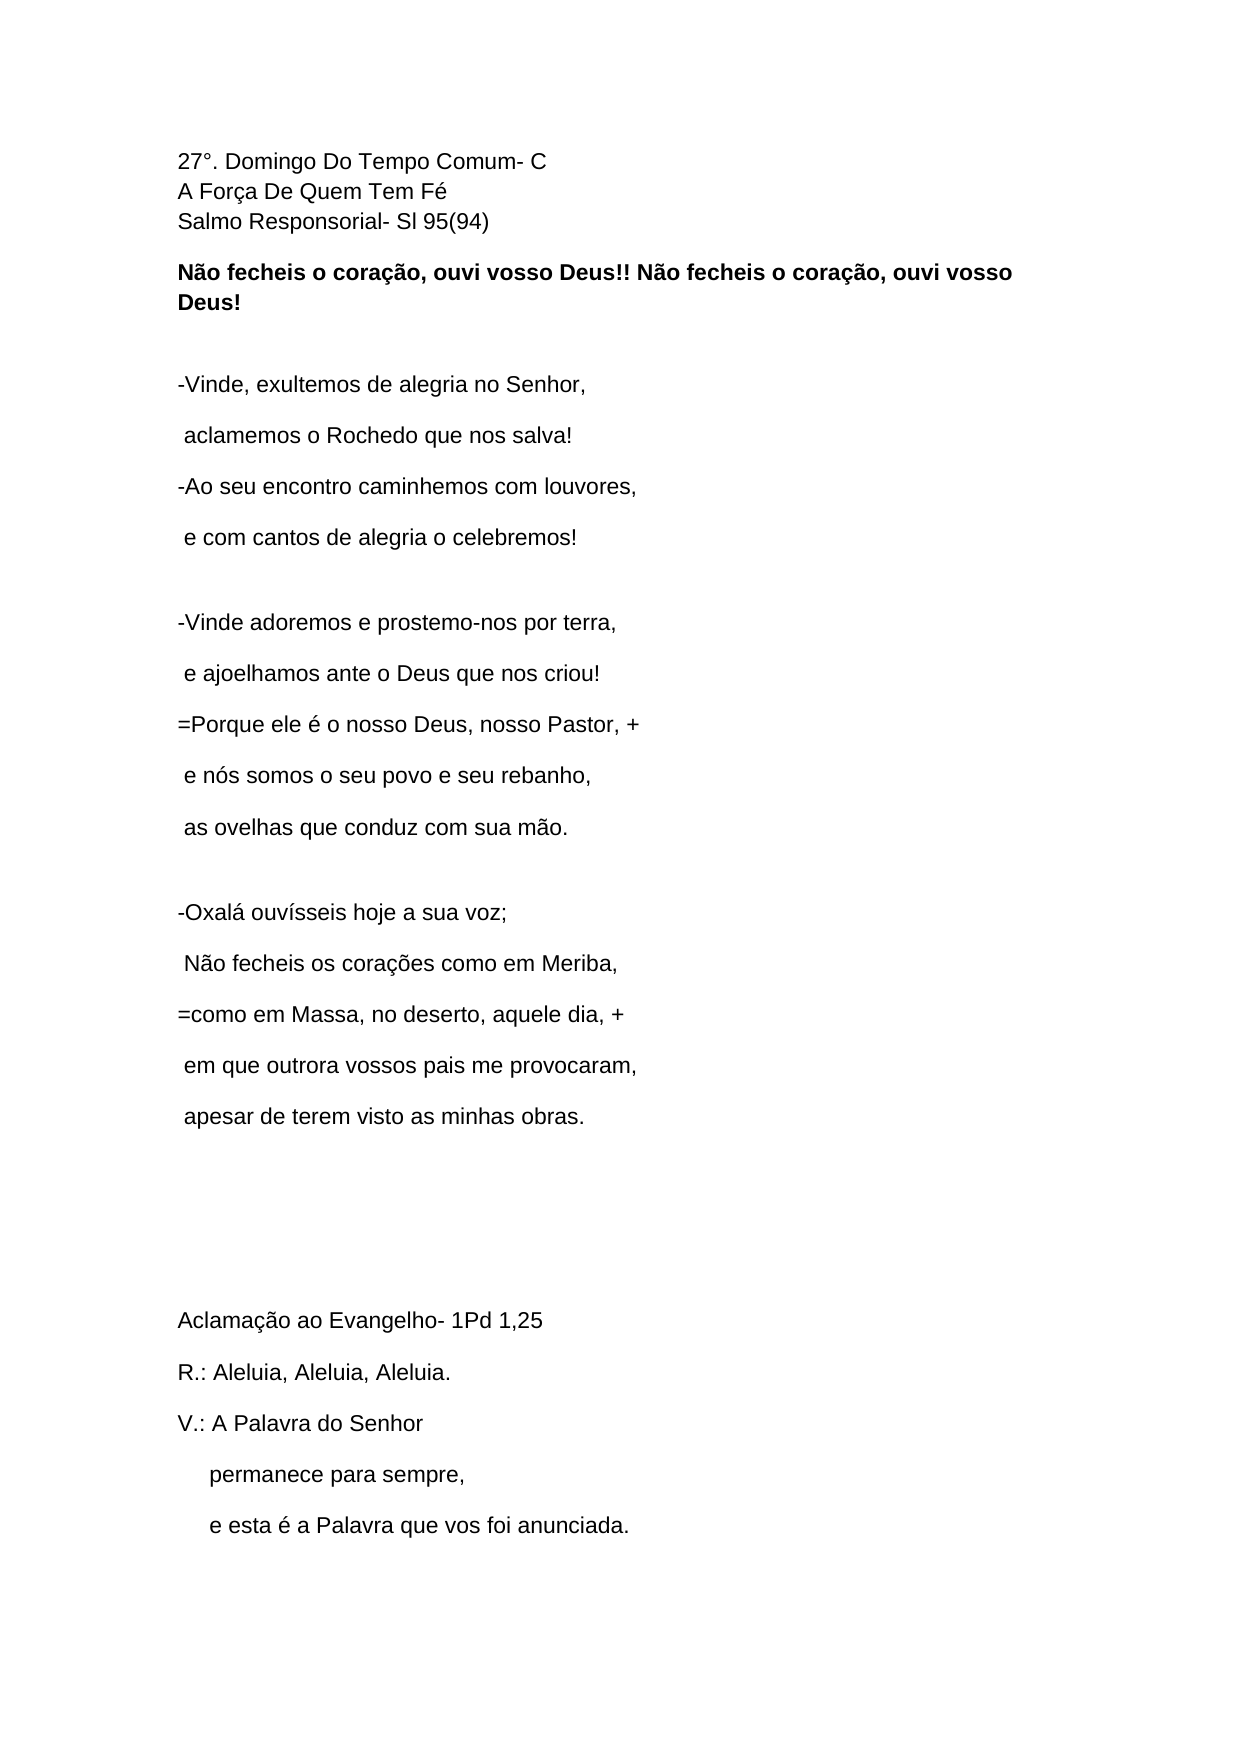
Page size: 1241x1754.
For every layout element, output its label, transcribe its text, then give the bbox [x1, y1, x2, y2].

text =como em Massa, no deserto, aquele dia, + [177, 1001, 1063, 1027]
text -Oxalá ouvísseis hoje a sua voz; [177, 899, 1063, 925]
text -Vinde adoremos e prostemo-nos por terra, [177, 609, 1063, 636]
text e nós somos o seu povo e seu rebanho, [177, 762, 1063, 789]
text -Vinde, exultemos de alegria no Senhor, [177, 371, 1063, 397]
text 27°. Domingo Do Tempo Comum- C [177, 148, 1063, 174]
text apesar de terem visto as minhas obras. [177, 1103, 1063, 1129]
text A Força De Quem Tem Fé [177, 178, 1063, 204]
text Salmo Responsorial- Sl 95(94) [177, 208, 1063, 234]
text =Porque ele é o nosso Deus, nosso Pastor, + [177, 711, 1063, 738]
text Não fecheis o coração, ouvi vosso Deus!! Não fecheis o coração, ouvi vosso Deus! [177, 259, 1063, 316]
text em que outrora vossos pais me provocaram, [177, 1052, 1063, 1078]
text -Ao seu encontro caminhemos com louvores, [177, 473, 1063, 499]
text Não fecheis os corações como em Meriba, [177, 950, 1063, 976]
text e com cantos de alegria o celebremos! [177, 524, 1063, 550]
text permanece para sempre, [177, 1461, 1063, 1487]
text V.: A Palavra do Senhor [177, 1409, 1063, 1436]
text as ovelhas que conduz com sua mão. [177, 813, 1063, 840]
text Aclamação ao Evangelho- 1Pd 1,25 [177, 1307, 1063, 1334]
text R.: Aleluia, Aleluia, Aleluia. [177, 1358, 1063, 1385]
text e esta é a Palavra que vos foi anunciada. [177, 1512, 1063, 1538]
text aclamemos o Rochedo que nos salva! [177, 422, 1063, 448]
text e ajoelhamos ante o Deus que nos criou! [177, 660, 1063, 687]
